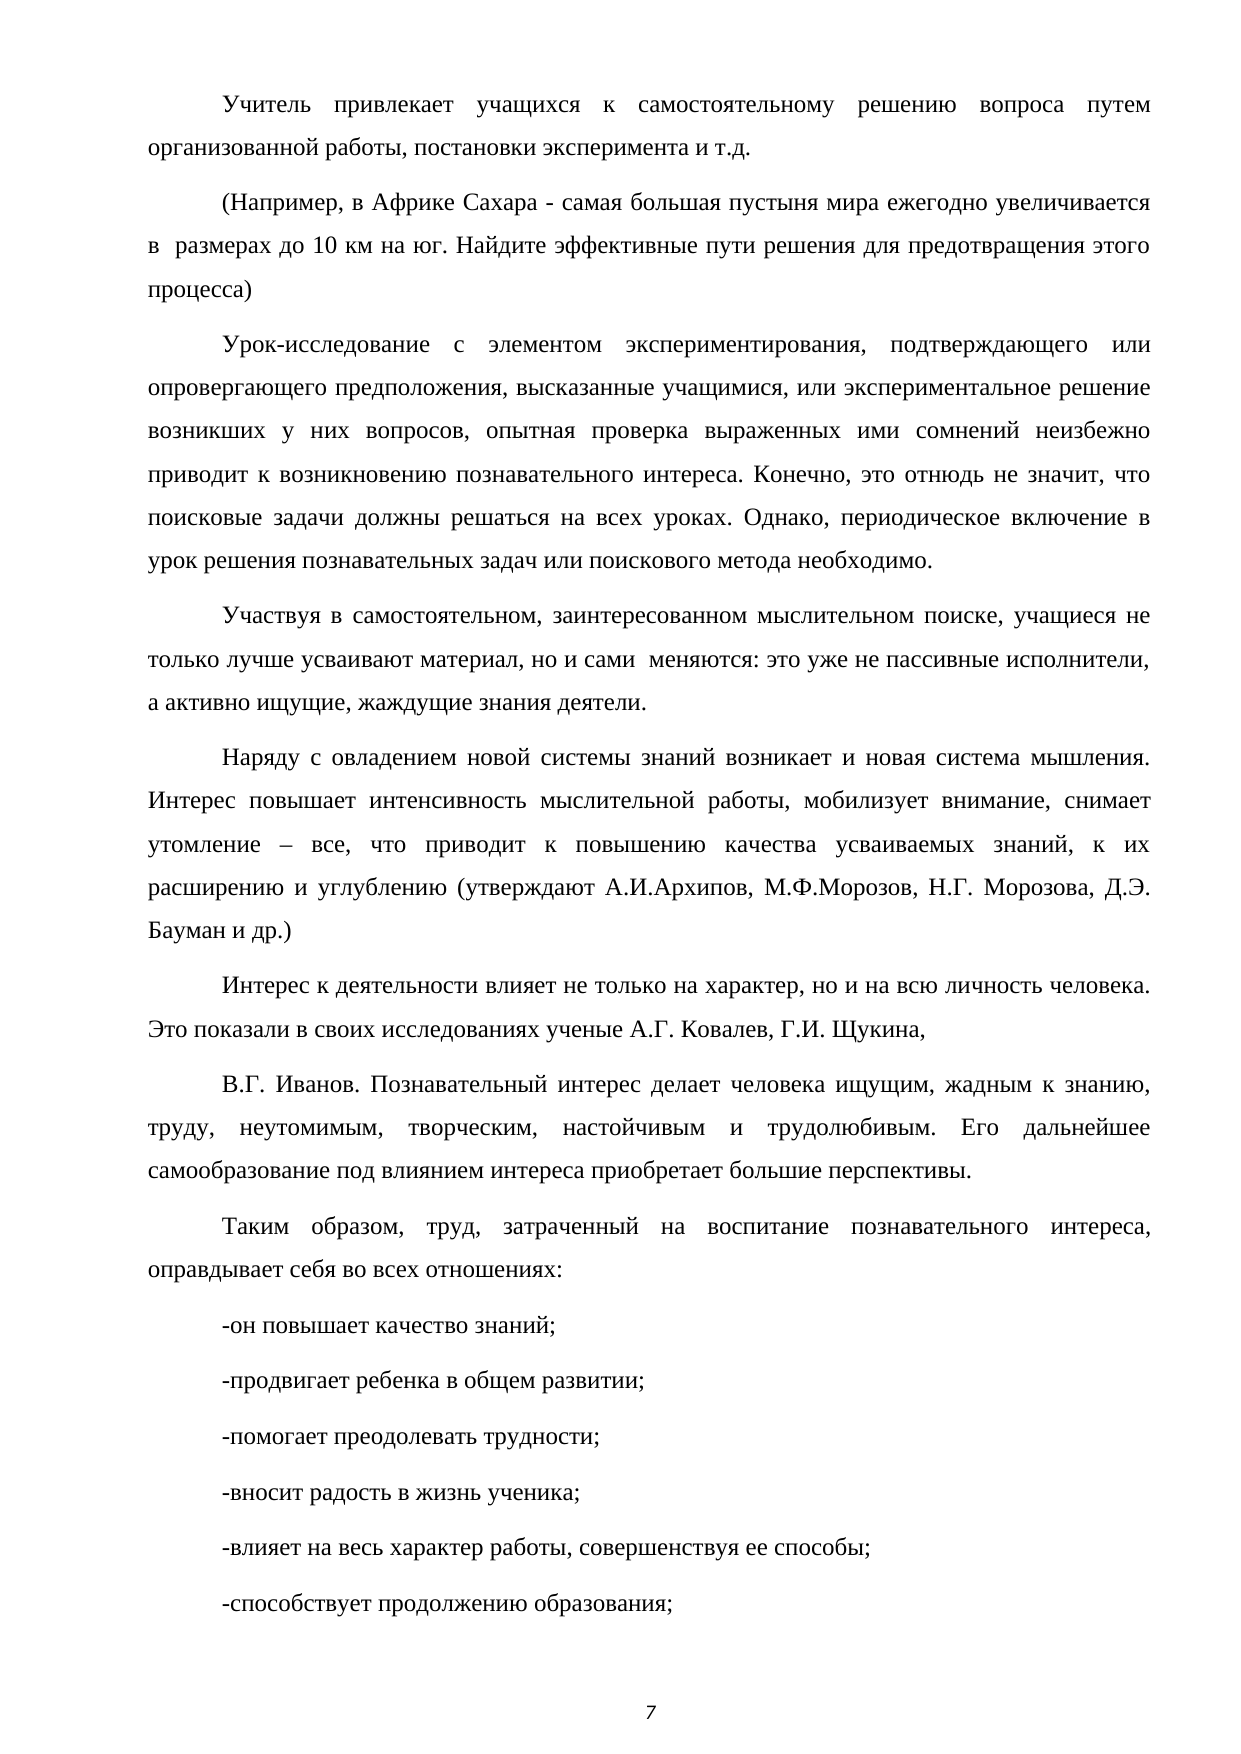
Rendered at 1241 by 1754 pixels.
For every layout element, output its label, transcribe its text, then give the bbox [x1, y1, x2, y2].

text -вносит радость в жизнь ученика; [148, 1477, 1152, 1506]
text В.Г. Иванов. Познавательный интерес делает человека ищущим, жадным к знанию, труду, неутомимым, творческим, настойчивым и трудолюбивым. Его дальнейшее самообразование под влиянием интереса приобретает большие перспективы. [148, 1069, 1152, 1184]
text -влияет на весь характер работы, совершенствуя ее способы; [148, 1532, 1152, 1561]
text -продвигает ребенка в общем развитии; [148, 1366, 1152, 1394]
text -он повышает качество знаний; [148, 1310, 1152, 1339]
text Наряду с овладением новой системы знаний возникает и новая система мышления. Интерес повышает интенсивность мыслительной работы, мобилизует внимание, снимает утомление – все, что приводит к повышению качества усваиваемых знаний, к их расширению и углублению (утверждают А.И.Архипов, М.Ф.Морозов, Н.Г. Морозова, Д.Э. Бауман и др.) [148, 742, 1152, 944]
text Учитель привлекает учащихся к самостоятельному решению вопроса путем организованной работы, постановки эксперимента и т.д. [148, 89, 1152, 161]
text -помогает преодолевать трудности; [148, 1421, 1152, 1450]
text Участвуя в самостоятельном, заинтересованном мыслительном поиске, учащиеся не только лучше усваивают материал, но и сами меняются: это уже не пассивные исполнители, а активно ищущие, жаждущие знания деятели. [148, 601, 1152, 716]
text (Например, в Африке Сахара - самая большая пустыня мира ежегодно увеличивается в размерах до 10 км на юг. Найдите эффективные пути решения для предотвращения этого процесса) [148, 187, 1152, 302]
text -способствует продолжению образования; [148, 1588, 1152, 1617]
text Интерес к деятельности влияет не только на характер, но и на всю личность человека. Это показали в своих исследованиях ученые А.Г. Ковалев, Г.И. Щукина, [148, 971, 1152, 1042]
text Таким образом, труд, затраченный на воспитание познавательного интереса, оправдывает себя во всех отношениях: [148, 1211, 1152, 1283]
text Урок-исследование с элементом экспериментирования, подтверждающего или опровергающего предположения, высказанные учащимися, или экспериментальное решение возникших у них вопросов, опытная проверка выраженных ими сомнений неизбежно приводит к возникновению познавательного интереса. Конечно, это отнюдь не значит, что поисковые задачи должны решаться на всех уроках. Однако, периодическое включение в урок решения познавательных задач или поискового метода необходимо. [148, 329, 1152, 574]
